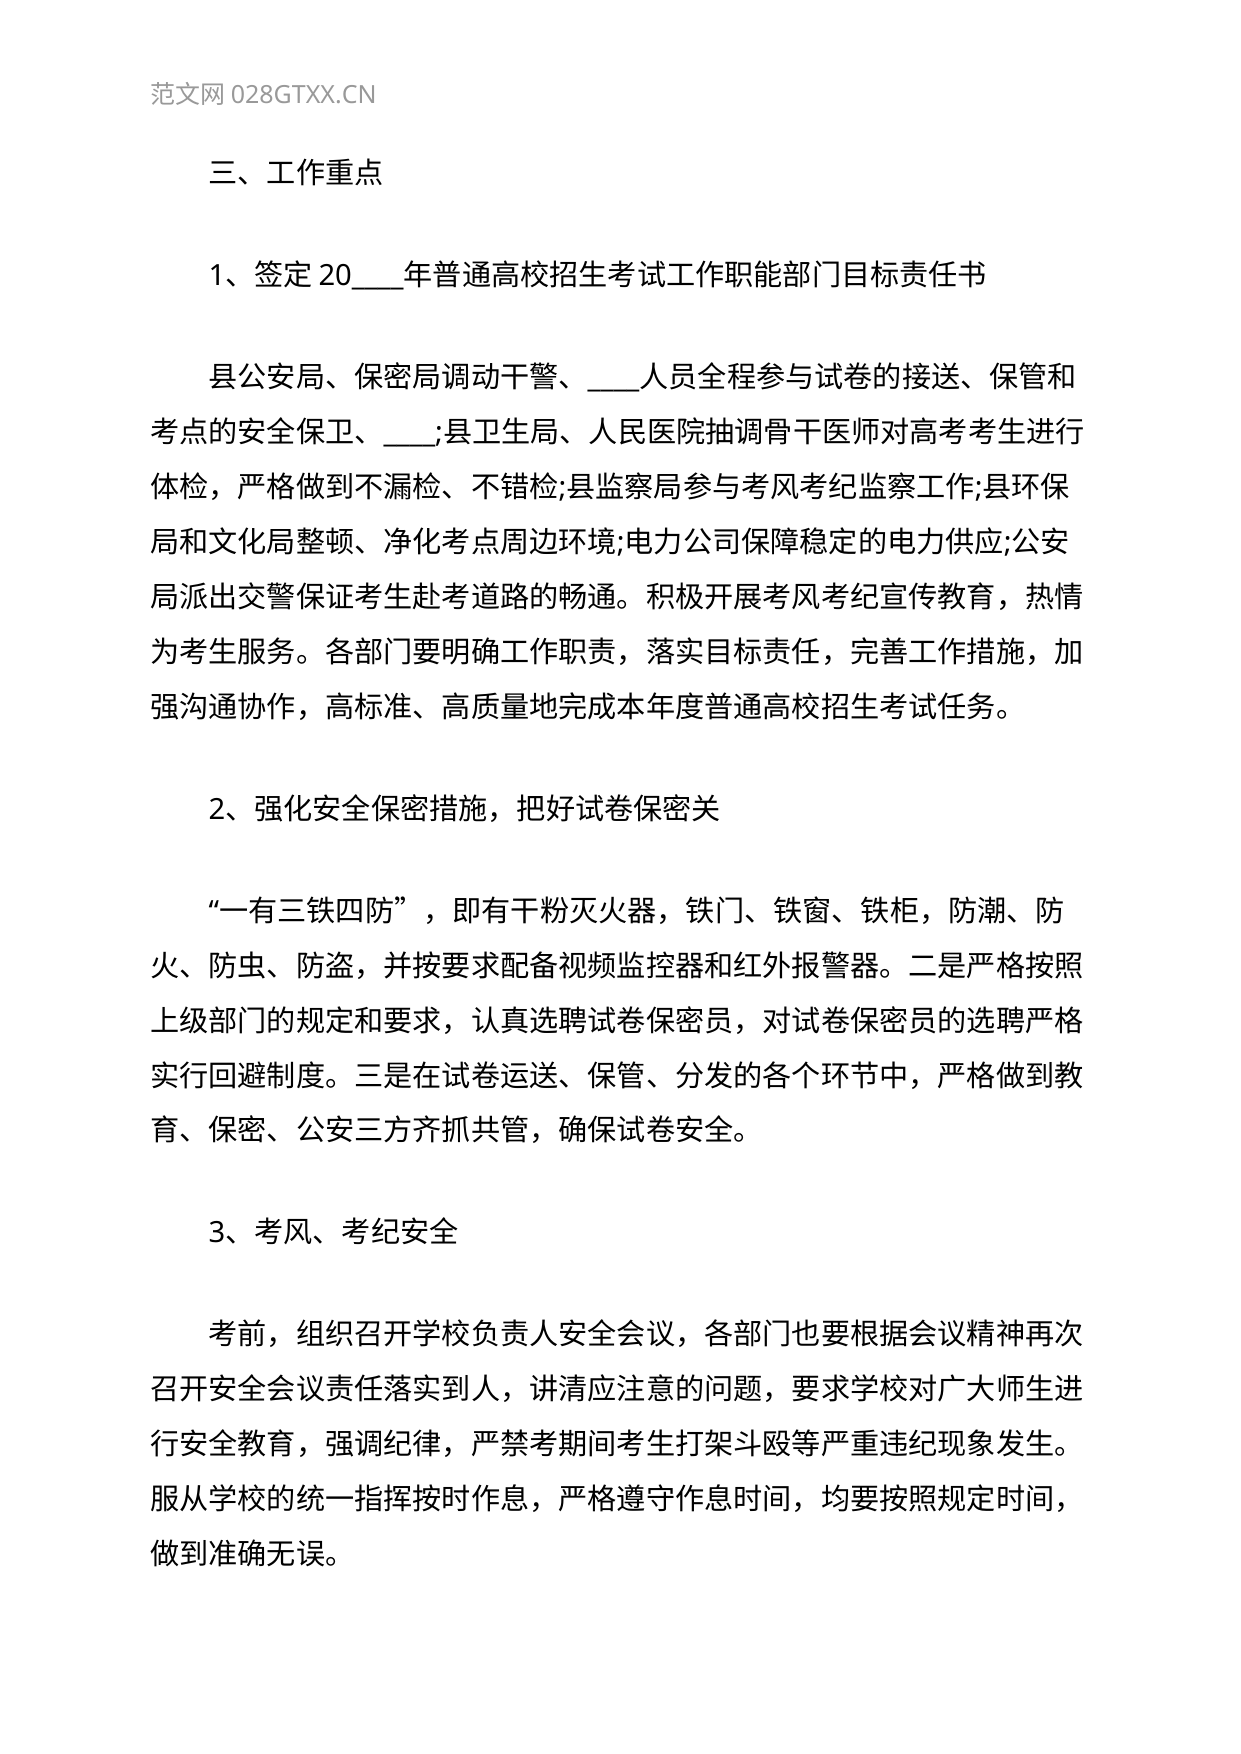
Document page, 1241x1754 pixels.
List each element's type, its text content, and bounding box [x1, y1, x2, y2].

text 1、签定20____年普通高校招生考试工作职能部门目标责任书 [150, 252, 1090, 294]
text 2、强化安全保密措施，把好试卷保密关 [150, 785, 1090, 828]
text 三、工作重点 [150, 150, 1090, 192]
text 考前，组织召开学校负责人安全会议，各部门也要根据会议精神再次召开安全会议责任落实到人，讲清应注意的问题，要求学校对广大师生进行安全教育，强调纪律，严禁考期间考生打架斗殴等严重违纪现象发生。服从学校的统一指挥按时作息，严格遵守作息时间，均要按照规定时间，做到准确无误。 [150, 1311, 1090, 1573]
text 县公安局、保密局调动干警、____人员全程参与试卷的接送、保管和考点的安全保卫、____;县卫生局、人民医院抽调骨干医师对高考考生进行体检，严格做到不漏检、不错检;县监察局参与考风考纪监察工作;县环保局和文化局整顿、净化考点周边环境;电力公司保障稳定的电力供应;公安局派出交警保证考生赴考道路的畅通。积极开展考风考纪宣传教育，热情为考生服务。各部门要明确工作职责，落实目标责任，完善工作措施，加强沟通协作，高标准、高质量地完成本年度普通高校招生考试任务。 [150, 354, 1090, 726]
text “一有三铁四防”，即有干粉灭火器，铁门、铁窗、铁柜，防潮、防火、防虫、防盗，并按要求配备视频监控器和红外报警器。二是严格按照上级部门的规定和要求，认真选聘试卷保密员，对试卷保密员的选聘严格实行回避制度。三是在试卷运送、保管、分发的各个环节中，严格做到教育、保密、公安三方齐抓共管，确保试卷安全。 [150, 887, 1090, 1149]
text 3、考风、考纪安全 [150, 1209, 1090, 1251]
